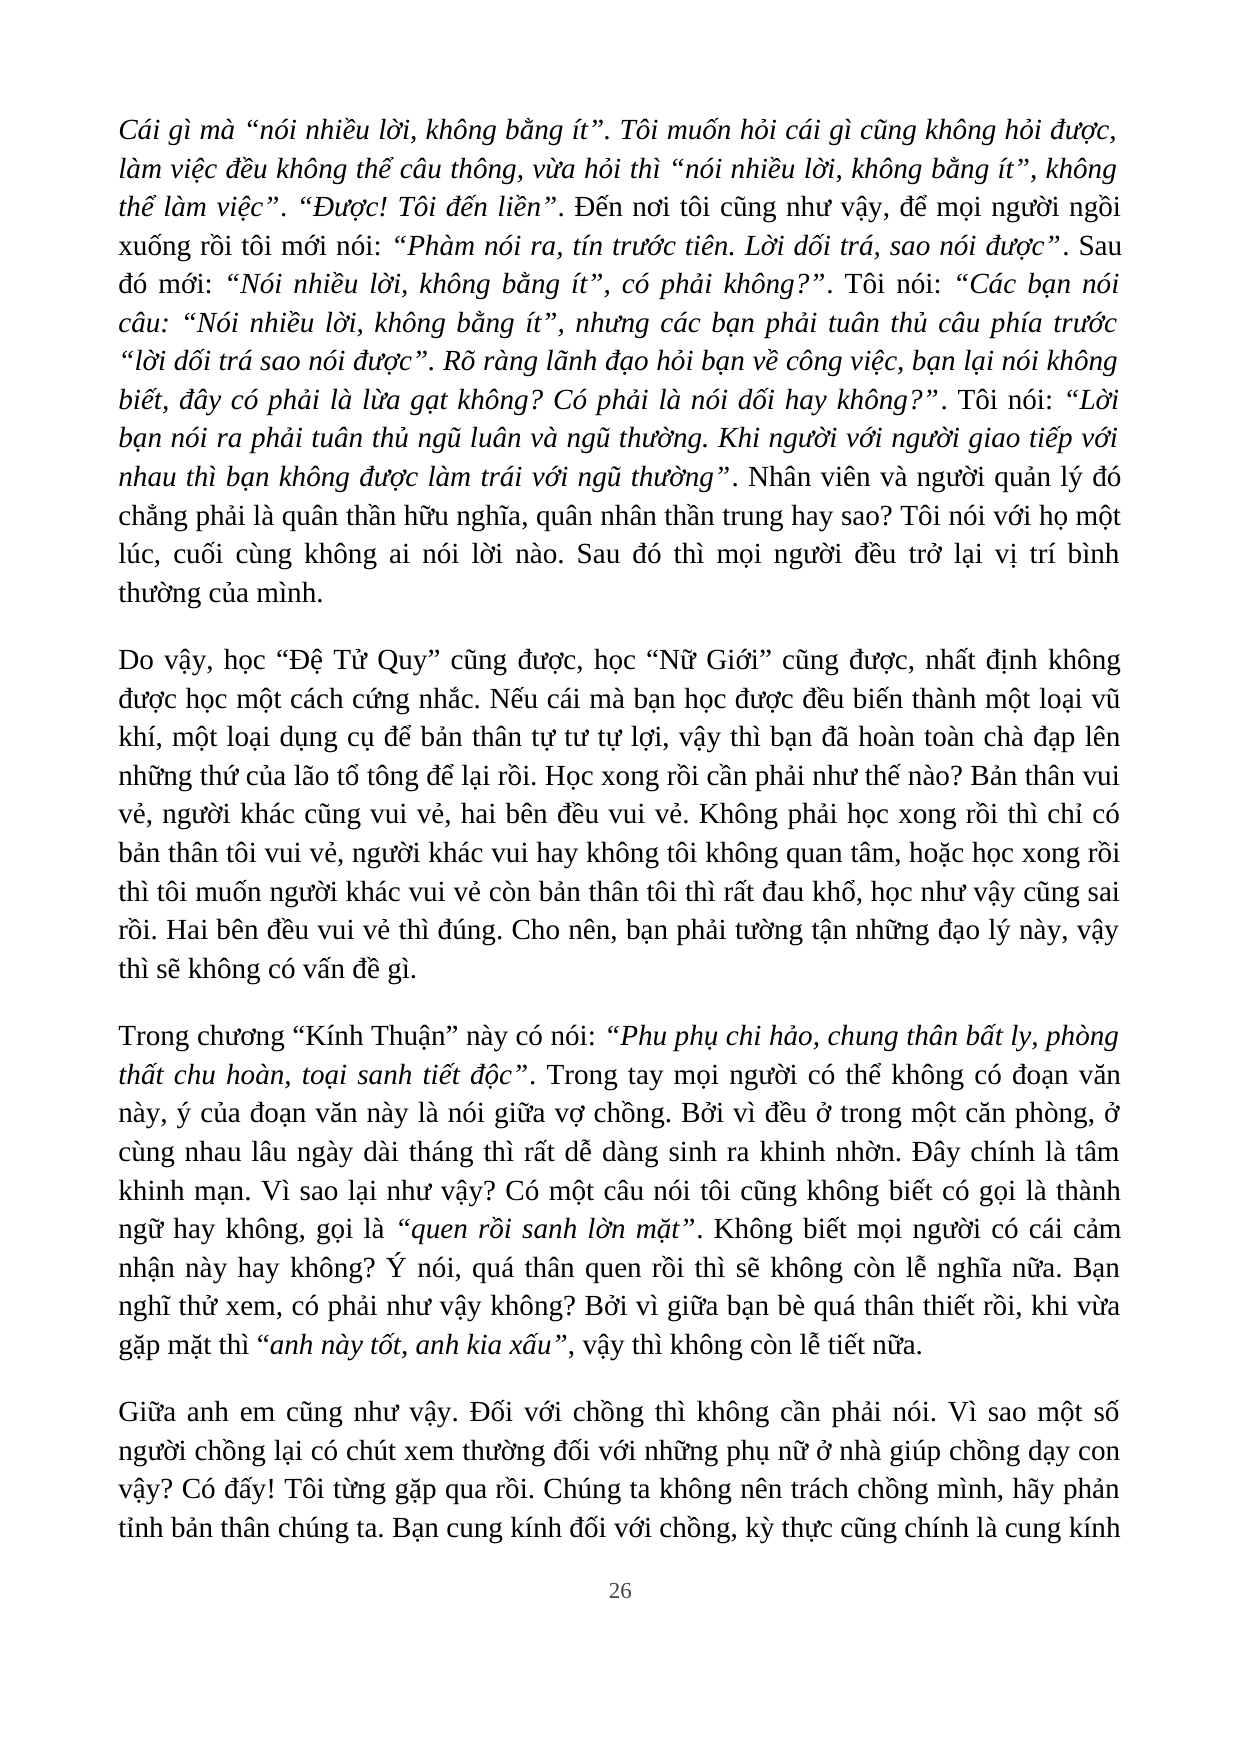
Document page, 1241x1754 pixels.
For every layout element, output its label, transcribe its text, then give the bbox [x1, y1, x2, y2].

text Do vậy, học “Đệ Tử Quy” cũng được, học “Nữ Giới” cũng được, nhất định không được học một cách cứng nhắc. Nếu cái mà bạn học được đều biến thành một loại vũ khí, một loại dụng cụ để bản thân tự tư tự lợi, vậy thì bạn đã hoàn toàn chà đạp lên những thứ của lão tổ tông để lại rồi. Học xong rồi cần phải như thế nào? Bản thân vui vẻ, người khác cũng vui vẻ, hai bên đều vui vẻ. Không phải học xong rồi thì chỉ có bản thân tôi vui vẻ, người khác vui hay không tôi không quan tâm, hoặc học xong rồi thì tôi muốn người khác vui vẻ còn bản thân tôi thì rất đau khổ, học như vậy cũng sai rồi. Hai bên đều vui vẻ thì đúng. Cho nên, bạn phải tường tận những đạo lý này, vậy thì sẽ không có vấn đề gì. [118, 642, 1122, 984]
text Trong chương “Kính Thuận” này có nói: “Phu phụ chi hảo, chung thân bất ly, phòng thất chu hoàn, toại sanh tiết độc”. Trong tay mọi người có thể không có đoạn văn này, ý của đoạn văn này là nói giữa vợ chồng. Bởi vì đều ở trong một căn phòng, ở cùng nhau lâu ngày dài tháng thì rất dễ dàng sinh ra khinh nhờn. Đây chính là tâm khinh mạn. Vì sao lại như vậy? Có một câu nói tôi cũng không biết có gọi là thành ngữ hay không, gọi là “quen rồi sanh lờn mặt”. Không biết mọi người có cái cảm nhận này hay không? Ý nói, quá thân quen rồi thì sẽ không còn lễ nghĩa nữa. Bạn nghĩ thử xem, có phải như vậy không? Bởi vì giữa bạn bè quá thân thiết rồi, khi vừa gặp mặt thì “anh này tốt, anh kia xấu”, vậy thì không còn lễ tiết nữa. [118, 1018, 1122, 1360]
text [118, 1394, 1122, 1544]
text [118, 112, 1122, 608]
